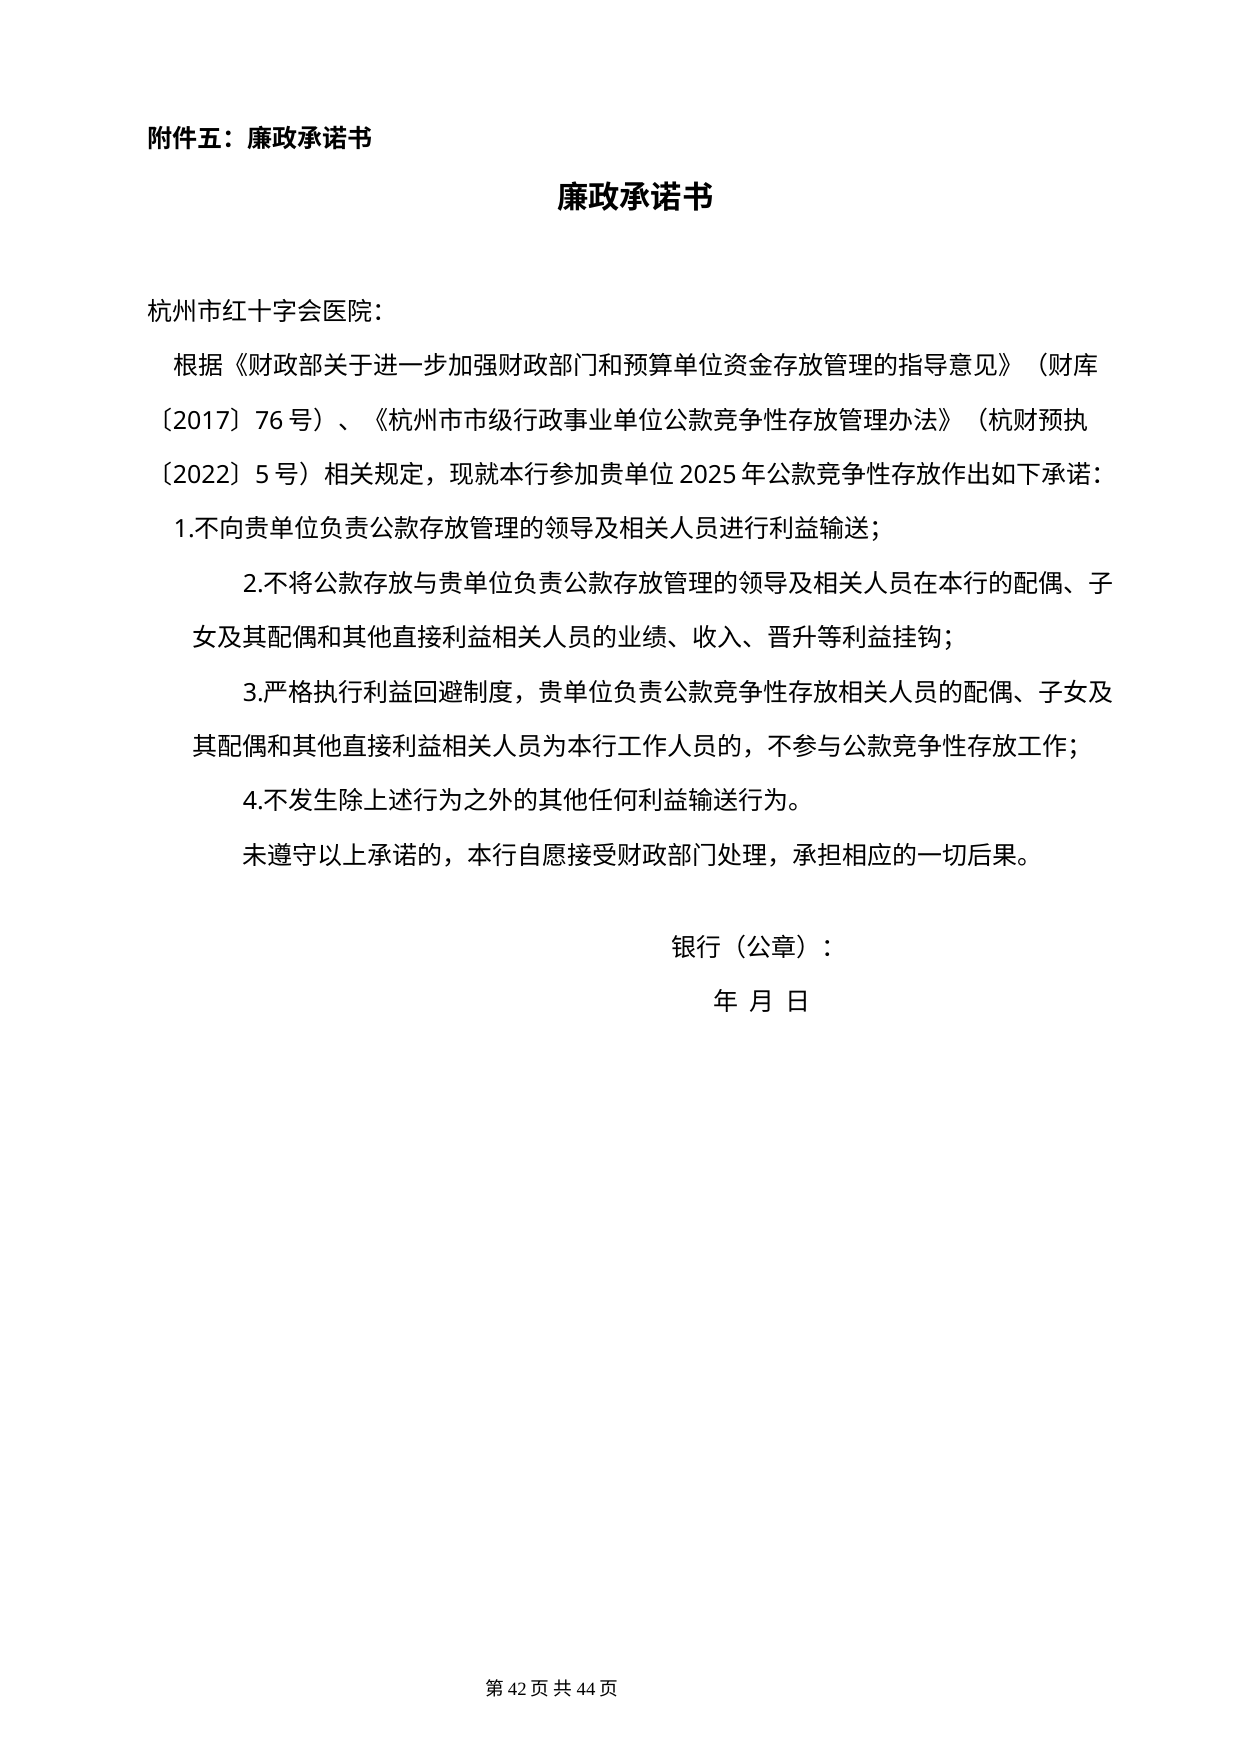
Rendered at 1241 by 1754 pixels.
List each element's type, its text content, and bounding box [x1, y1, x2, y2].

text 附件五：廉政承诺书 [148, 118, 1122, 154]
text 1.不向贵单位负责公款存放管理的领导及相关人员进行利益输送； [148, 509, 1122, 545]
text 杭州市红十字会医院： [148, 291, 1122, 328]
text 银行（公章）： [148, 927, 1122, 963]
text 年 月 日 [148, 982, 1122, 1018]
text 2.不将公款存放与贵单位负责公款存放管理的领导及相关人员在本行的配偶、子女及其配偶和其他直接利益相关人员的业绩、收入、晋升等利益挂钩； [193, 563, 1122, 654]
text 3.严格执行利益回避制度，贵单位负责公款竞争性存放相关人员的配偶、子女及其配偶和其他直接利益相关人员为本行工作人员的，不参与公款竞争性存放工作； [193, 672, 1122, 763]
text 根据《财政部关于进一步加强财政部门和预算单位资金存放管理的指导意见》（财库〔2017〕76号）、《杭州市市级行政事业单位公款竞争性存放管理办法》（杭财预执〔2022〕5号）相关规定，现就本行参加贵单位2025年公款竞争性存放作出如下承诺： [148, 346, 1122, 491]
text 4.不发生除上述行为之外的其他任何利益输送行为。 [193, 781, 1122, 817]
text 廉政承诺书 [148, 172, 1122, 218]
text 未遵守以上承诺的，本行自愿接受财政部门处理，承担相应的一切后果。 [193, 835, 1122, 871]
